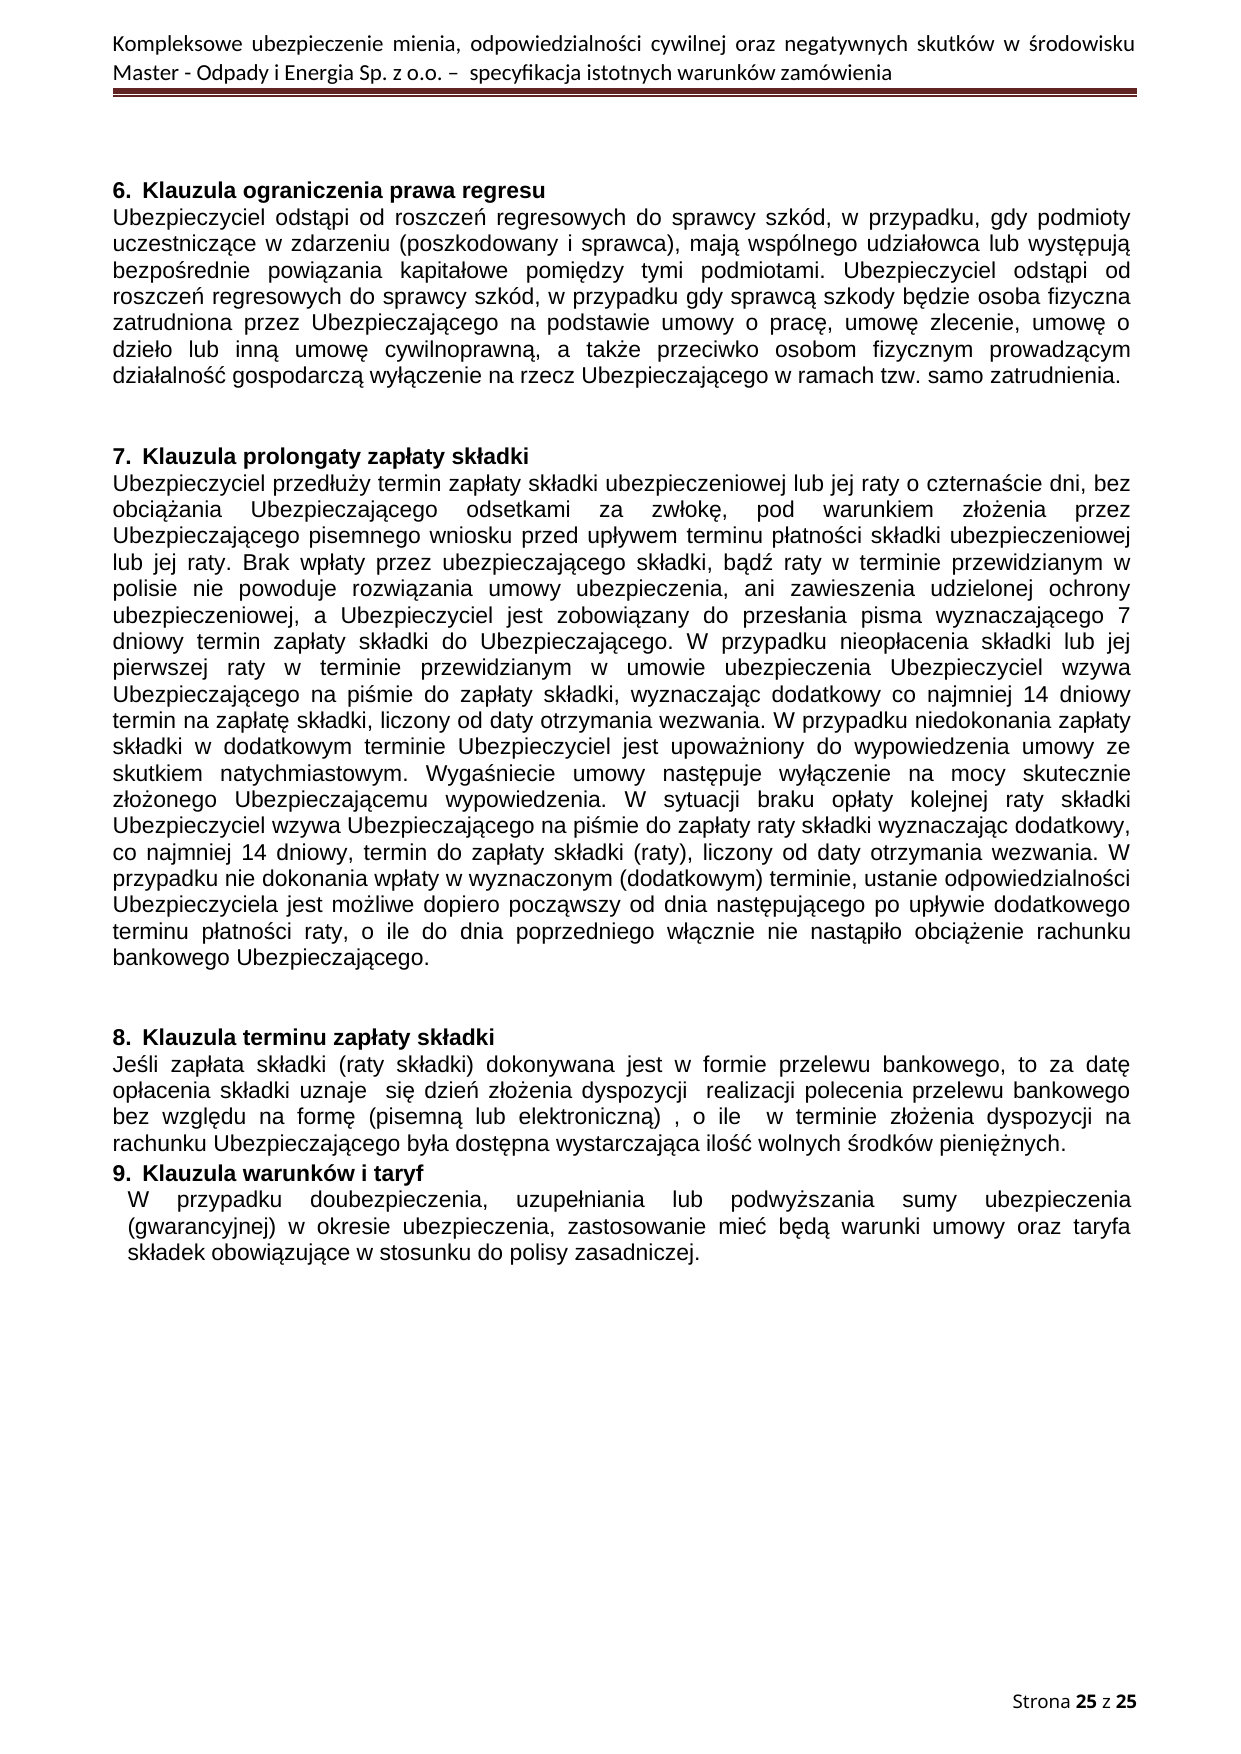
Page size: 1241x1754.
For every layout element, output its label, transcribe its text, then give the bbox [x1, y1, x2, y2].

text Jeśli zapłata składki (raty składki) dokonywana jest w formie przelewu bankowego, to za datę opłacenia składki uznaje się dzień złożenia dyspozycji realizacji polecenia przelewu bankowego bez względu na formę (pisemną lub elektroniczną) , o ile w terminie złożenia dyspozycji na rachunku Ubezpieczającego była dostępna wystarczająca ilość wolnych środków pieniężnych. [112, 1051, 1131, 1156]
list Klauzula ograniczenia prawa regresu [112, 177, 1131, 204]
list Klauzula prolongaty zapłaty składki [112, 443, 1131, 469]
list Klauzula terminu zapłaty składki [112, 1024, 1131, 1050]
text Ubezpieczyciel odstąpi od roszczeń regresowych do sprawcy szkód, w przypadku, gdy podmioty uczestniczące w zdarzeniu (poszkodowany i sprawca), mają wspólnego udziałowca lub występują bezpośrednie powiązania kapitałowe pomiędzy tymi podmiotami. Ubezpieczyciel odstąpi od roszczeń regresowych do sprawcy szkód, w przypadku gdy sprawcą szkody będzie osoba fizyczna zatrudniona przez Ubezpieczającego na podstawie umowy o pracę, umowę zlecenie, umowę o dzieło lub inną umowę cywilnoprawną, a także przeciwko osobom fizycznym prowadzącym działalność gospodarczą wyłączenie na rzecz Ubezpieczającego w ramach tzw. samo zatrudnienia. [112, 204, 1131, 388]
text Ubezpieczyciel przedłuży termin zapłaty składki ubezpieczeniowej lub jej raty o czternaście dni, bez obciążania Ubezpieczającego odsetkami za zwłokę, pod warunkiem złożenia przez Ubezpieczającego pisemnego wniosku przed upływem terminu płatności składki ubezpieczeniowej lub jej raty. Brak wpłaty przez ubezpieczającego składki, bądź raty w terminie przewidzianym w polisie nie powoduje rozwiązania umowy ubezpieczenia, ani zawieszenia udzielonej ochrony ubezpieczeniowej, a Ubezpieczyciel jest zobowiązany do przesłania pisma wyznaczającego 7 dniowy termin zapłaty składki do Ubezpieczającego. W przypadku nieopłacenia składki lub jej pierwszej raty w terminie przewidzianym w umowie ubezpieczenia Ubezpieczyciel wzywa Ubezpieczającego na piśmie do zapłaty składki, wyznaczając dodatkowy co najmniej 14 dniowy termin na zapłatę składki, liczony od daty otrzymania wezwania. W przypadku niedokonania zapłaty składki w dodatkowym terminie Ubezpieczyciel jest upoważniony do wypowiedzenia umowy ze skutkiem natychmiastowym. Wygaśniecie umowy następuje wyłączenie na mocy skutecznie złożonego Ubezpieczającemu wypowiedzenia. W sytuacji braku opłaty kolejnej raty składki Ubezpieczyciel wzywa Ubezpieczającego na piśmie do zapłaty raty składki wyznaczając dodatkowy, co najmniej 14 dniowy, termin do zapłaty składki (raty), liczony od daty otrzymania wezwania. W przypadku nie dokonania wpłaty w wyznaczonym (dodatkowym) terminie, ustanie odpowiedzialności Ubezpieczyciela jest możliwe dopiero począwszy od dnia następującego po upływie dodatkowego terminu płatności raty, o ile do dnia poprzedniego włącznie nie nastąpiło obciążenie rachunku bankowego Ubezpieczającego. [112, 470, 1131, 971]
list Klauzula warunków i taryf [112, 1159, 1131, 1186]
text W przypadku doubezpieczenia, uzupełniania lub podwyższania sumy ubezpieczenia (gwarancyjnej) w okresie ubezpieczenia, zastosowanie mieć będą warunki umowy oraz taryfa składek obowiązujące w stosunku do polisy zasadniczej. [127, 1186, 1131, 1265]
